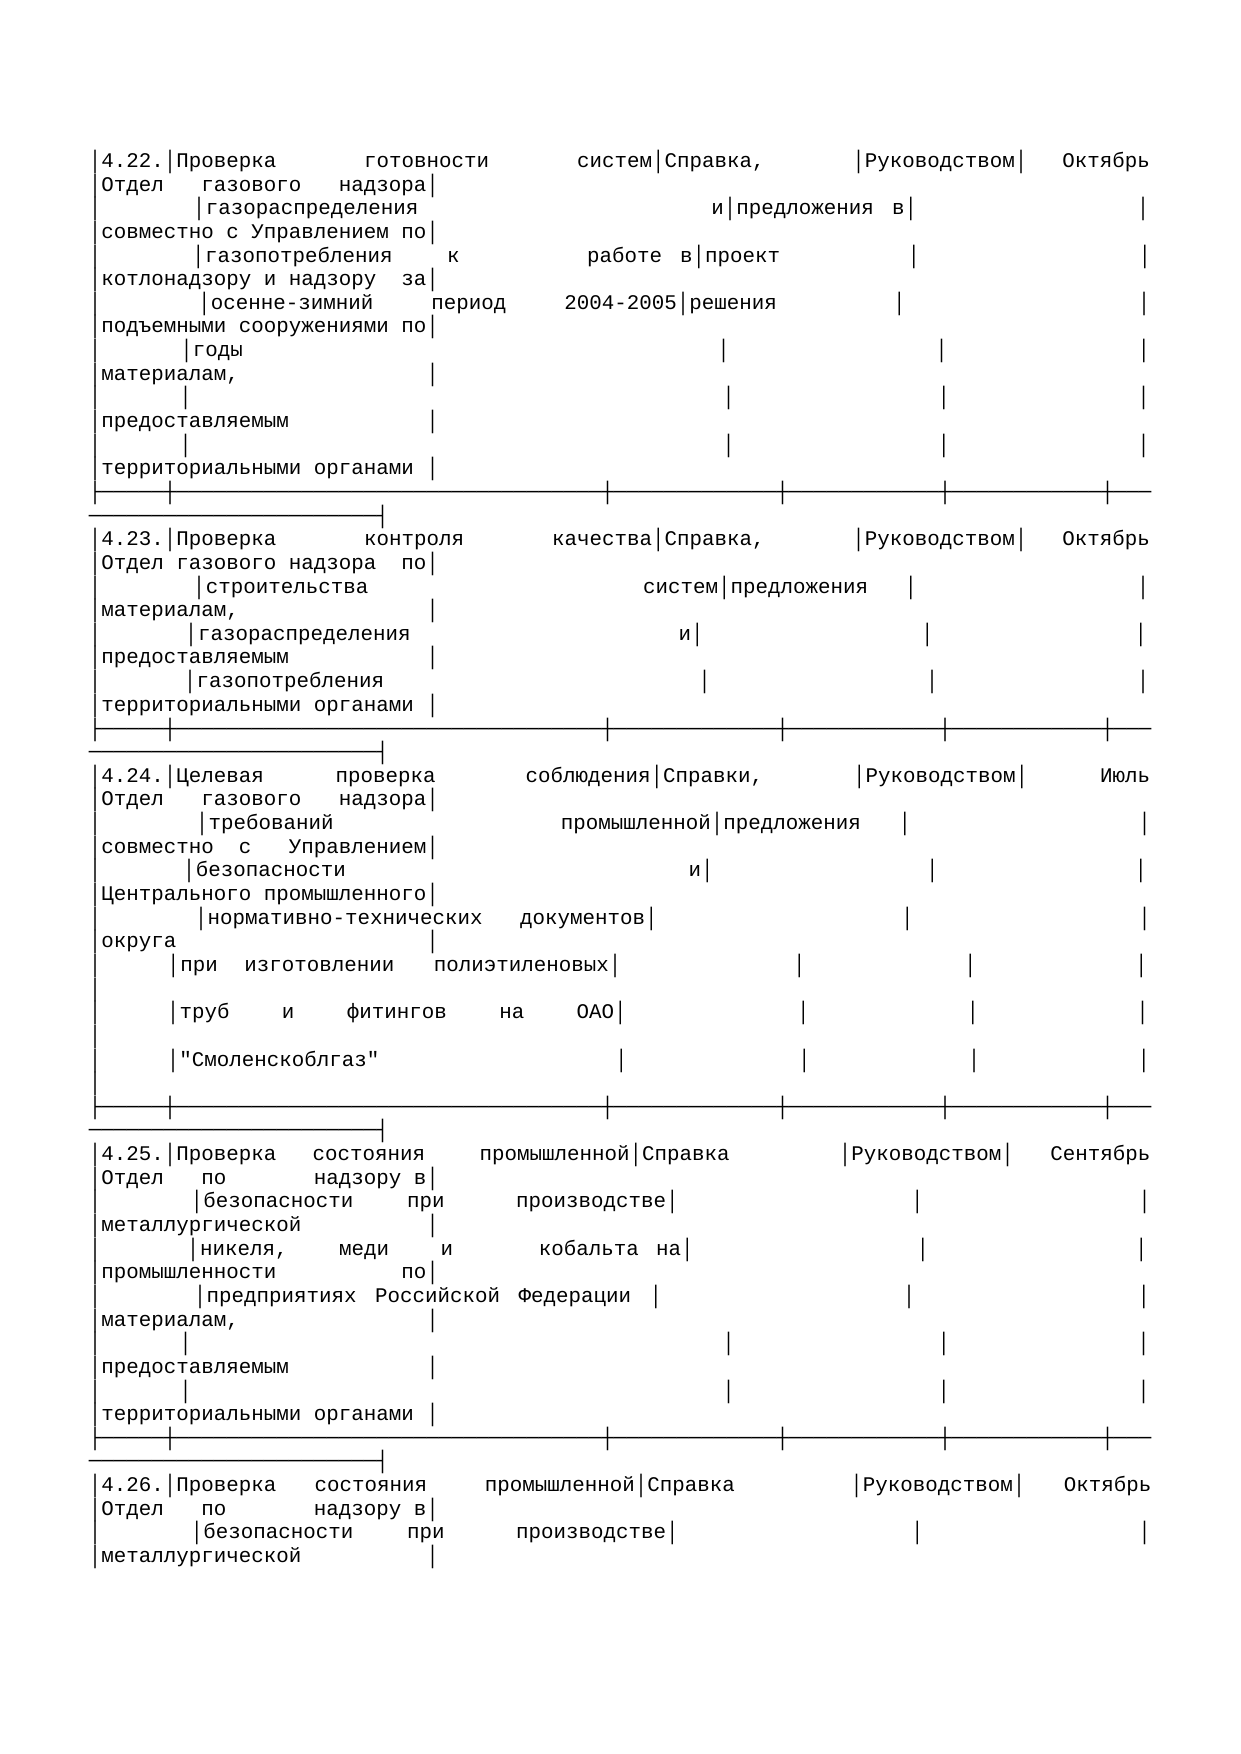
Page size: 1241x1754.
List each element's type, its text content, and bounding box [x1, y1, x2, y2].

text │ │безопасности и│ │ │ │Центрального промышленного│ [88, 859, 1152, 907]
text │ │при изготовлении полиэтиленовых│ │ │ │ │ [88, 954, 1152, 1001]
text ├─────┼──────────────────────────────────┼─────────────┼────────────┼────────────┼──────────────────────────┤ [88, 1427, 1152, 1474]
text │ │нормативно-технических документов│ │ │ │округа │ [88, 907, 1152, 954]
text │ │газопотребления │ │ │ │территориальными органами │ [88, 670, 1152, 717]
text │4.22.│Проверка готовности систем│Справка, │Руководством│ Октябрь │Отдел газового надзора│ [88, 150, 1152, 197]
text │4.24.│Целевая проверка соблюдения│Справки, │Руководством│ Июль │Отдел газового надзора│ [88, 765, 1152, 812]
text │ │безопасности при производстве│ │ │ │металлургической │ [88, 1521, 1152, 1569]
text │ │осенне-зимний период 2004-2005│решения │ │ │подъемными сооружениями по│ [88, 292, 1152, 339]
text │4.26.│Проверка состояния промышленной│Справка │Руководством│ Октябрь │Отдел по надзору в│ [88, 1474, 1152, 1521]
text │ │безопасности при производстве│ │ │ │металлургической │ [88, 1190, 1152, 1238]
text │ │ │ │ │ │предоставляемым │ [88, 386, 1152, 434]
text │ │ │ │ │ │территориальными органами │ [88, 434, 1152, 481]
text ├─────┼──────────────────────────────────┼─────────────┼────────────┼────────────┼──────────────────────────┤ [88, 1096, 1152, 1143]
text │ │газораспределения и│предложения в│ │ │совместно с Управлением по│ [88, 197, 1152, 244]
text │ │труб и фитингов на ОАО│ │ │ │ │ [88, 1001, 1152, 1048]
text │ │строительства систем│предложения │ │ │материалам, │ [88, 576, 1152, 623]
text │4.25.│Проверка состояния промышленной│Справка │Руководством│ Сентябрь │Отдел по надзору в│ [88, 1143, 1152, 1190]
text ├─────┼──────────────────────────────────┼─────────────┼────────────┼────────────┼──────────────────────────┤ [88, 717, 1152, 765]
text │ │ │ │ │ │территориальными органами │ [88, 1379, 1152, 1427]
text │ │предприятиях Российской Федерации │ │ │ │материалам, │ [88, 1285, 1152, 1332]
text │ │требований промышленной│предложения │ │ │совместно с Управлением│ [88, 812, 1152, 859]
text │ │никеля, меди и кобальта на│ │ │ │промышленности по│ [88, 1238, 1152, 1285]
text │ │"Смоленскоблгаз" │ │ │ │ │ [88, 1048, 1152, 1096]
text │ │газораспределения и│ │ │ │предоставляемым │ [88, 623, 1152, 670]
text │ │газопотребления к работе в│проект │ │ │котлонадзору и надзору за│ [88, 244, 1152, 292]
text │4.23.│Проверка контроля качества│Справка, │Руководством│ Октябрь │Отдел газового надзора по│ [88, 528, 1152, 576]
text │ │годы │ │ │ │материалам, │ [88, 339, 1152, 386]
text ├─────┼──────────────────────────────────┼─────────────┼────────────┼────────────┼──────────────────────────┤ [88, 481, 1152, 528]
text │ │ │ │ │ │предоставляемым │ [88, 1332, 1152, 1379]
